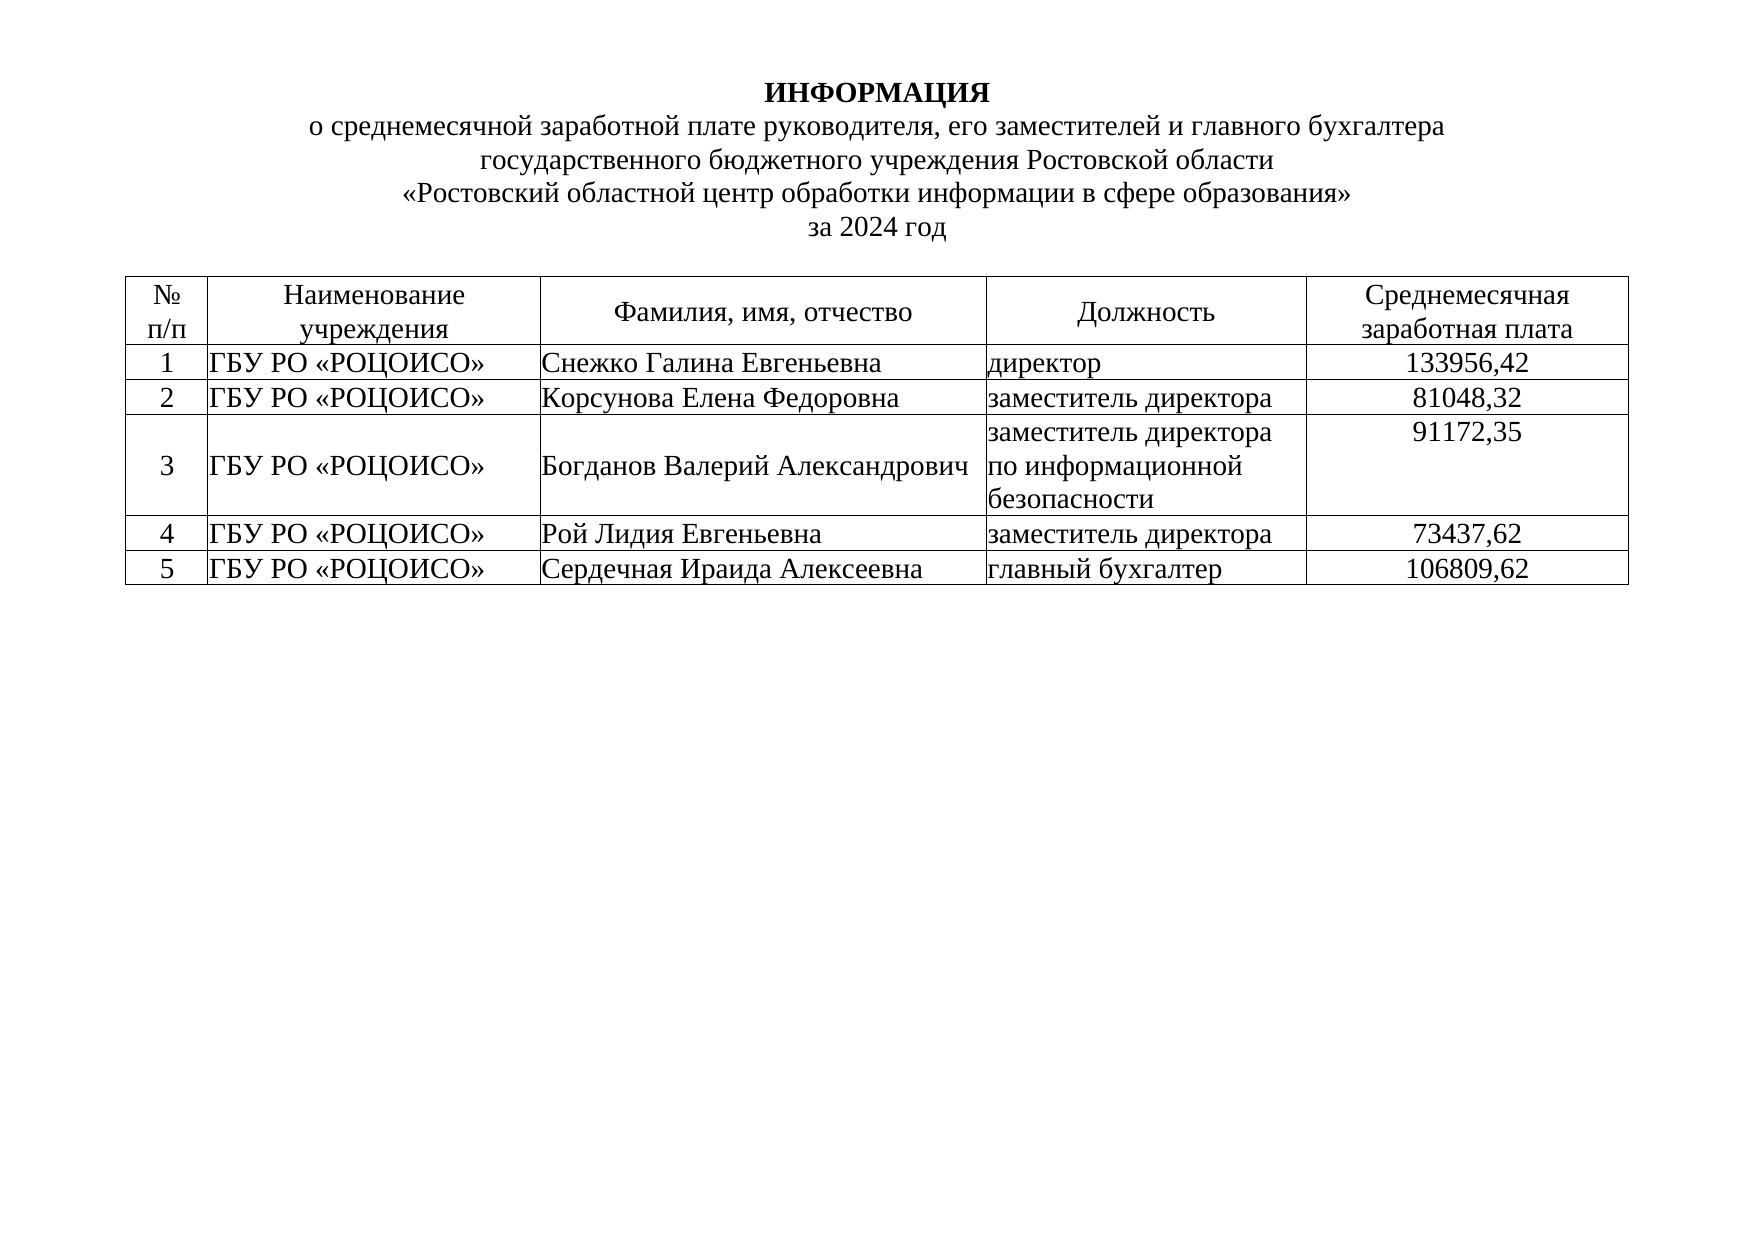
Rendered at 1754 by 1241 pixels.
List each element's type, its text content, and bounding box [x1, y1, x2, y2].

text «Ростовский областной центр обработки информации в сфере образования» [75, 176, 1679, 209]
table_cell ГБУ РО «РОЦОИСО» [208, 516, 540, 550]
table_cell ГБУ РО «РОЦОИСО» [208, 551, 540, 584]
text ИНФОРМАЦИЯ [75, 75, 1679, 108]
table_cell 4 [126, 516, 207, 550]
table_cell 1 [126, 345, 207, 379]
table_cell заместитель директора по информационной безопасности [987, 415, 1306, 515]
table_cell 5 [126, 551, 207, 584]
table_cell заместитель директора [987, 380, 1306, 413]
table_header Должность [987, 277, 1306, 344]
table_cell 133956,42 [1307, 345, 1628, 379]
text государственного бюджетного учреждения Ростовской области [75, 142, 1679, 176]
table_cell 2 [126, 380, 207, 413]
table_header Наименование учреждения [208, 277, 540, 344]
table_cell 106809,62 [1307, 551, 1628, 584]
table_cell главный бухгалтер [987, 551, 1306, 584]
table_header № п/п [126, 277, 207, 344]
table_cell заместитель директора [987, 516, 1306, 550]
table_cell ГБУ РО «РОЦОИСО» [208, 415, 540, 515]
table_cell 73437,62 [1307, 516, 1628, 550]
table_cell 91172,35 [1307, 415, 1628, 515]
table_cell ГБУ РО «РОЦОИСО» [208, 380, 540, 413]
table_header Среднемесячная заработная плата [1307, 277, 1628, 344]
table_cell 81048,32 [1307, 380, 1628, 413]
table_header Фамилия, имя, отчество [541, 277, 986, 344]
table_cell ГБУ РО «РОЦОИСО» [208, 345, 540, 379]
table_cell Богданов Валерий Александрович [541, 415, 986, 515]
table_cell Снежко Галина Евгеньевна [541, 345, 986, 379]
text за 2024 год [75, 209, 1679, 243]
text о среднемесячной заработной плате руководителя, его заместителей и главного бухгалтера [75, 108, 1679, 142]
table_cell Рой Лидия Евгеньевна [541, 516, 986, 550]
table_cell директор [987, 345, 1306, 379]
table_cell Корсунова Елена Федоровна [541, 380, 986, 413]
table_cell 3 [126, 415, 207, 515]
table_cell Сердечная Ираида Алексеевна [541, 551, 986, 584]
